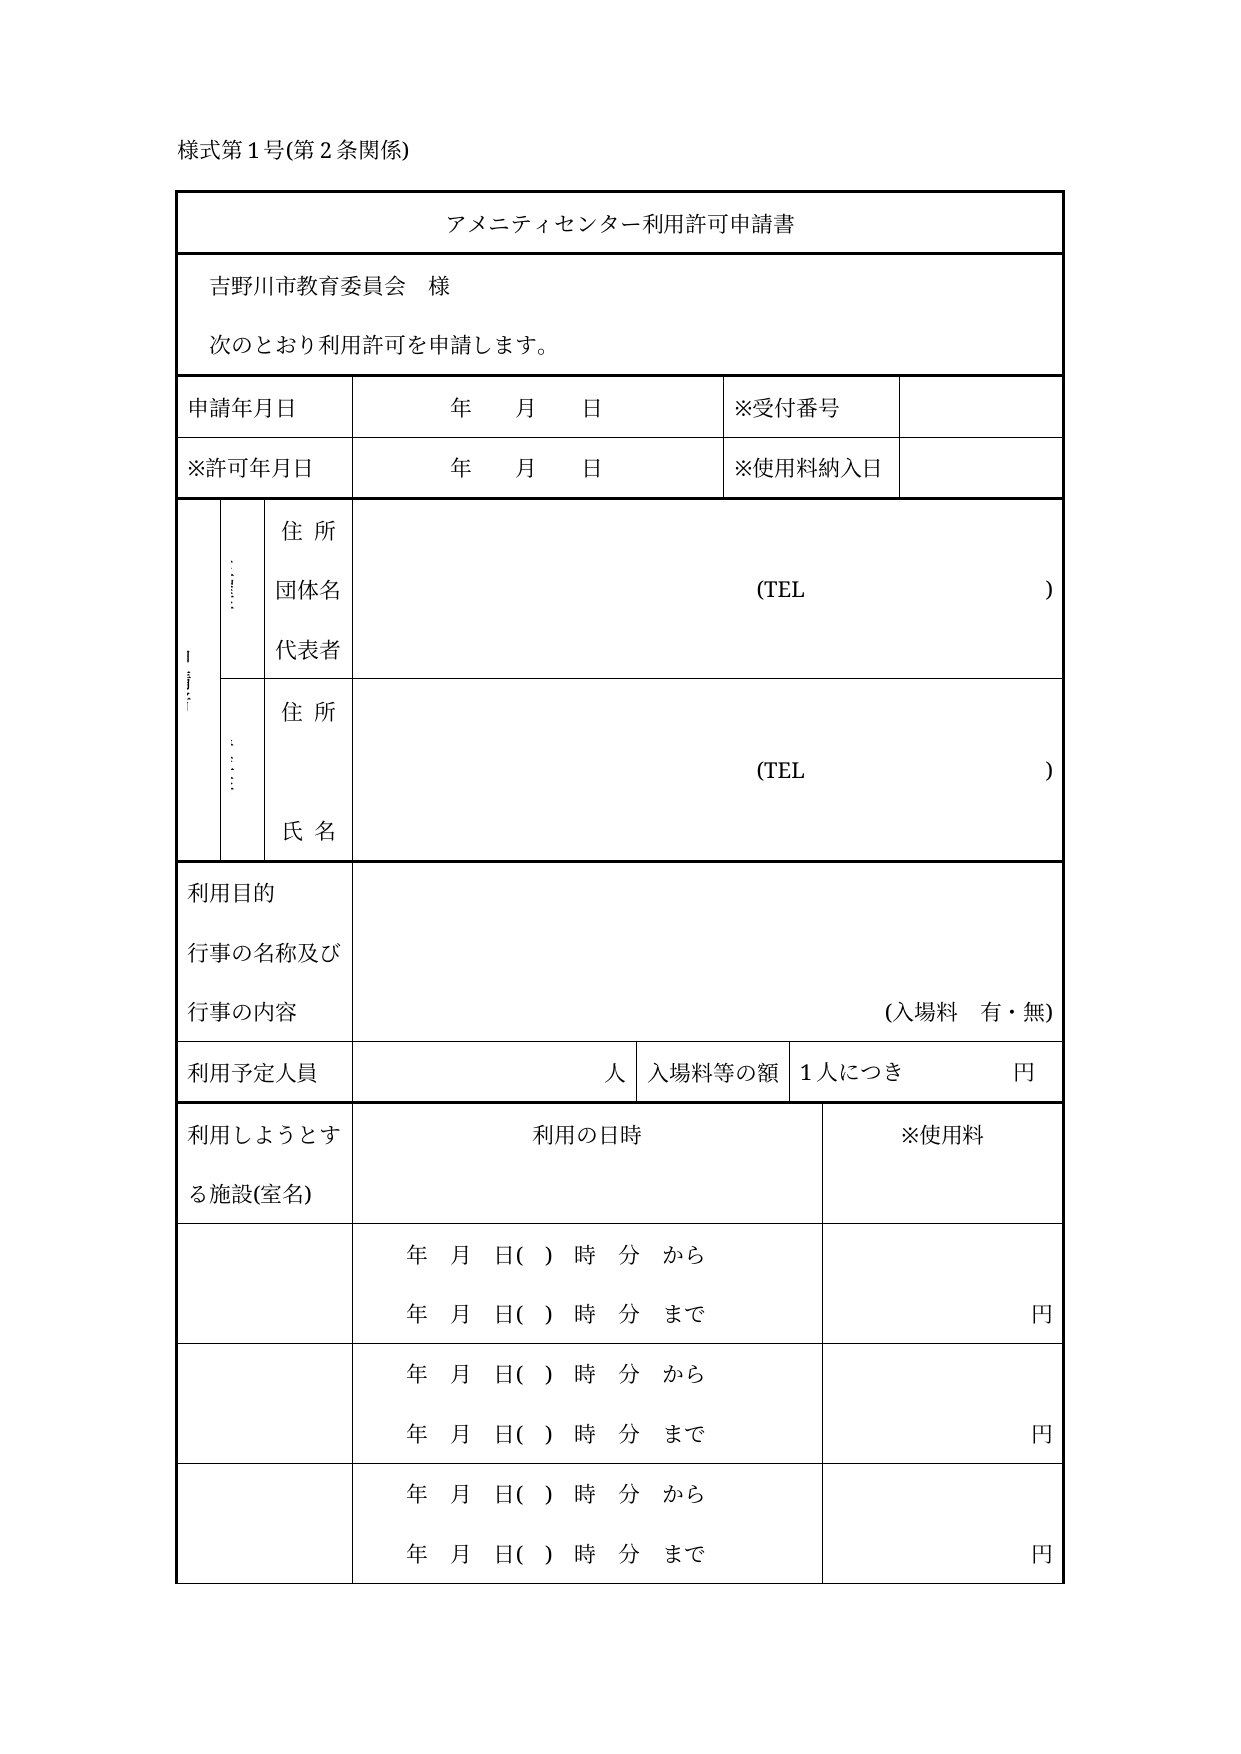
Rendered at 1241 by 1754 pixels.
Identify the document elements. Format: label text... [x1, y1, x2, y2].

table_header アメニティセンター利用許可申請書 [178, 193, 1062, 252]
table_cell 利用しようとする施設(室名) [178, 1104, 352, 1223]
table_cell 1人につき 円 [790, 1042, 1062, 1101]
table_cell 円 [823, 1464, 1062, 1582]
table_cell ※使用料 [823, 1104, 1062, 1223]
table_cell 人 [353, 1042, 636, 1101]
table_cell 年 月 日( ) 時 分 から 年 月 日( ) 時 分 まで [353, 1344, 822, 1463]
table_cell 円 [823, 1224, 1062, 1343]
text 様式第1号(第2条関係) [177, 120, 1063, 179]
table_cell [178, 1224, 352, 1343]
table_cell 主催者 [221, 500, 264, 678]
table_cell [900, 377, 1062, 437]
table_cell (入場料 有・無) [353, 863, 1062, 1041]
table_cell 年 月 日 [353, 377, 723, 437]
table_cell 責任者 [221, 679, 264, 859]
table_cell [178, 1344, 352, 1463]
table_cell 入場料等の額 [637, 1042, 789, 1101]
table_cell 利用予定人員 [178, 1042, 352, 1101]
table_cell 年 月 日( ) 時 分 から 年 月 日( ) 時 分 まで [353, 1224, 822, 1343]
table_cell 年 月 日 [353, 438, 723, 497]
table_cell 住所 団体名 代表者 [265, 500, 352, 678]
table_cell ※使用料納入日 [724, 438, 899, 497]
table_cell ※許可年月日 [178, 438, 352, 497]
table_cell (TEL ) [353, 500, 1062, 678]
table_cell 住所 氏名 [265, 679, 352, 859]
table_cell ※受付番号 [724, 377, 899, 437]
table_cell 円 [823, 1344, 1062, 1463]
table_cell [178, 1464, 352, 1582]
table_cell 利用目的 行事の名称及び行事の内容 [178, 863, 352, 1041]
table_cell 吉野川市教育委員会 様 次のとおり利用許可を申請します。 [178, 255, 1062, 374]
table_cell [353, 1464, 822, 1582]
table_cell 申請者 [178, 500, 220, 859]
table_cell (TEL ) [353, 679, 1062, 859]
table_cell 利用の日時 [353, 1104, 822, 1223]
table_cell [900, 438, 1062, 497]
table_cell 申請年月日 [178, 377, 352, 437]
